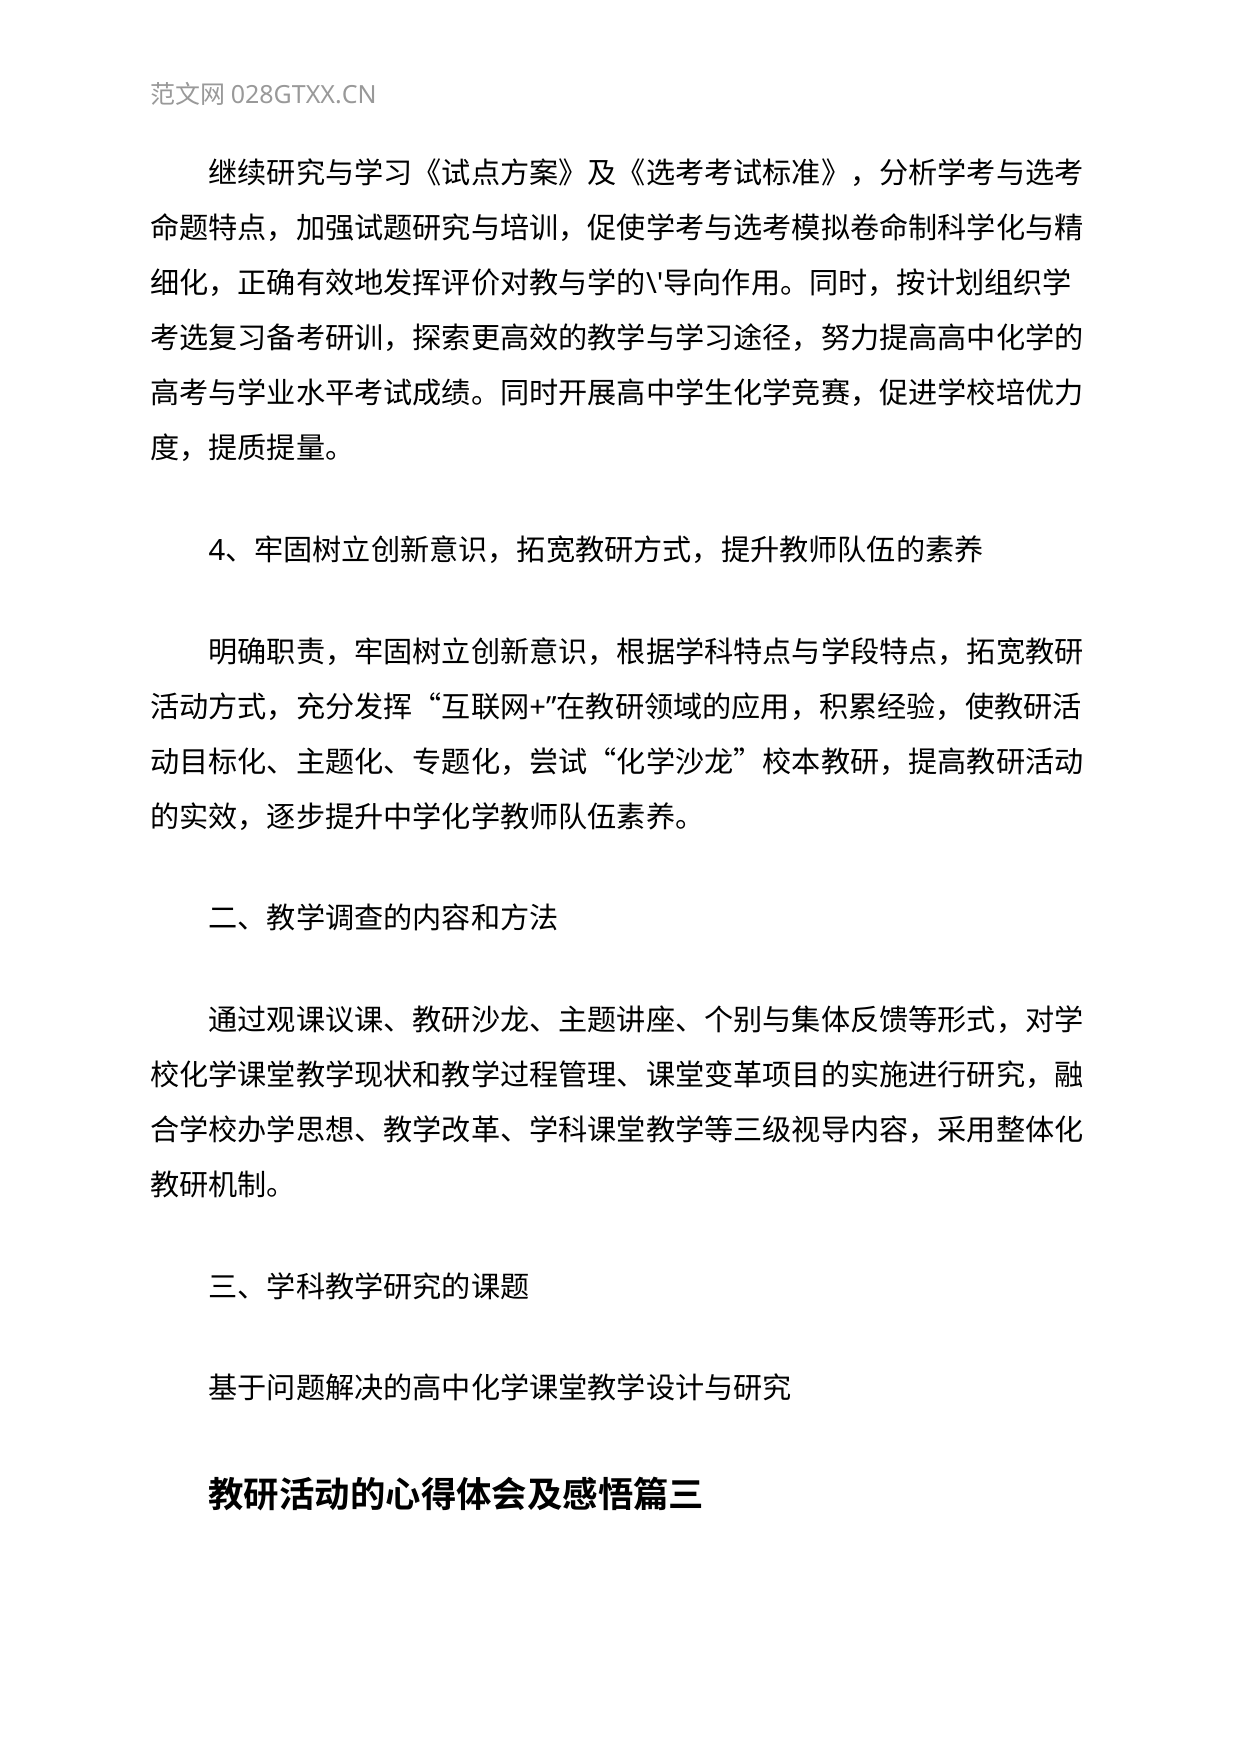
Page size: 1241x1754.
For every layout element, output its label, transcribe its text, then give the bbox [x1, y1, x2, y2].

text 基于问题解决的高中化学课堂教学设计与研究 [150, 1365, 1090, 1407]
text 4、牢固树立创新意识，拓宽教研方式，提升教师队伍的素养 [150, 526, 1090, 569]
text 教研活动的心得体会及感悟篇三 [150, 1467, 1090, 1518]
text 继续研究与学习《试点方案》及《选考考试标准》，分析学考与选考命题特点，加强试题研究与培训，促使学考与选考模拟卷命制科学化与精细化，正确有效地发挥评价对教与学的\'导向作用。同时，按计划组织学考选复习备考研训，探索更高效的教学与学习途径，努力提高高中化学的高考与学业水平考试成绩。同时开展高中学生化学竞赛，促进学校培优力度，提质提量。 [150, 150, 1090, 467]
text 明确职责，牢固树立创新意识，根据学科特点与学段特点，拓宽教研活动方式，充分发挥“互联网+”在教研领域的应用，积累经验，使教研活动目标化、主题化、专题化，尝试“化学沙龙”校本教研，提高教研活动的实效，逐步提升中学化学教师队伍素养。 [150, 628, 1090, 835]
text 通过观课议课、教研沙龙、主题讲座、个别与集体反馈等形式，对学校化学课堂教学现状和教学过程管理、课堂变革项目的实施进行研究，融合学校办学思想、教学改革、学科课堂教学等三级视导内容，采用整体化教研机制。 [150, 997, 1090, 1204]
text 三、学科教学研究的课题 [150, 1263, 1090, 1305]
text 二、教学调查的内容和方法 [150, 895, 1090, 937]
